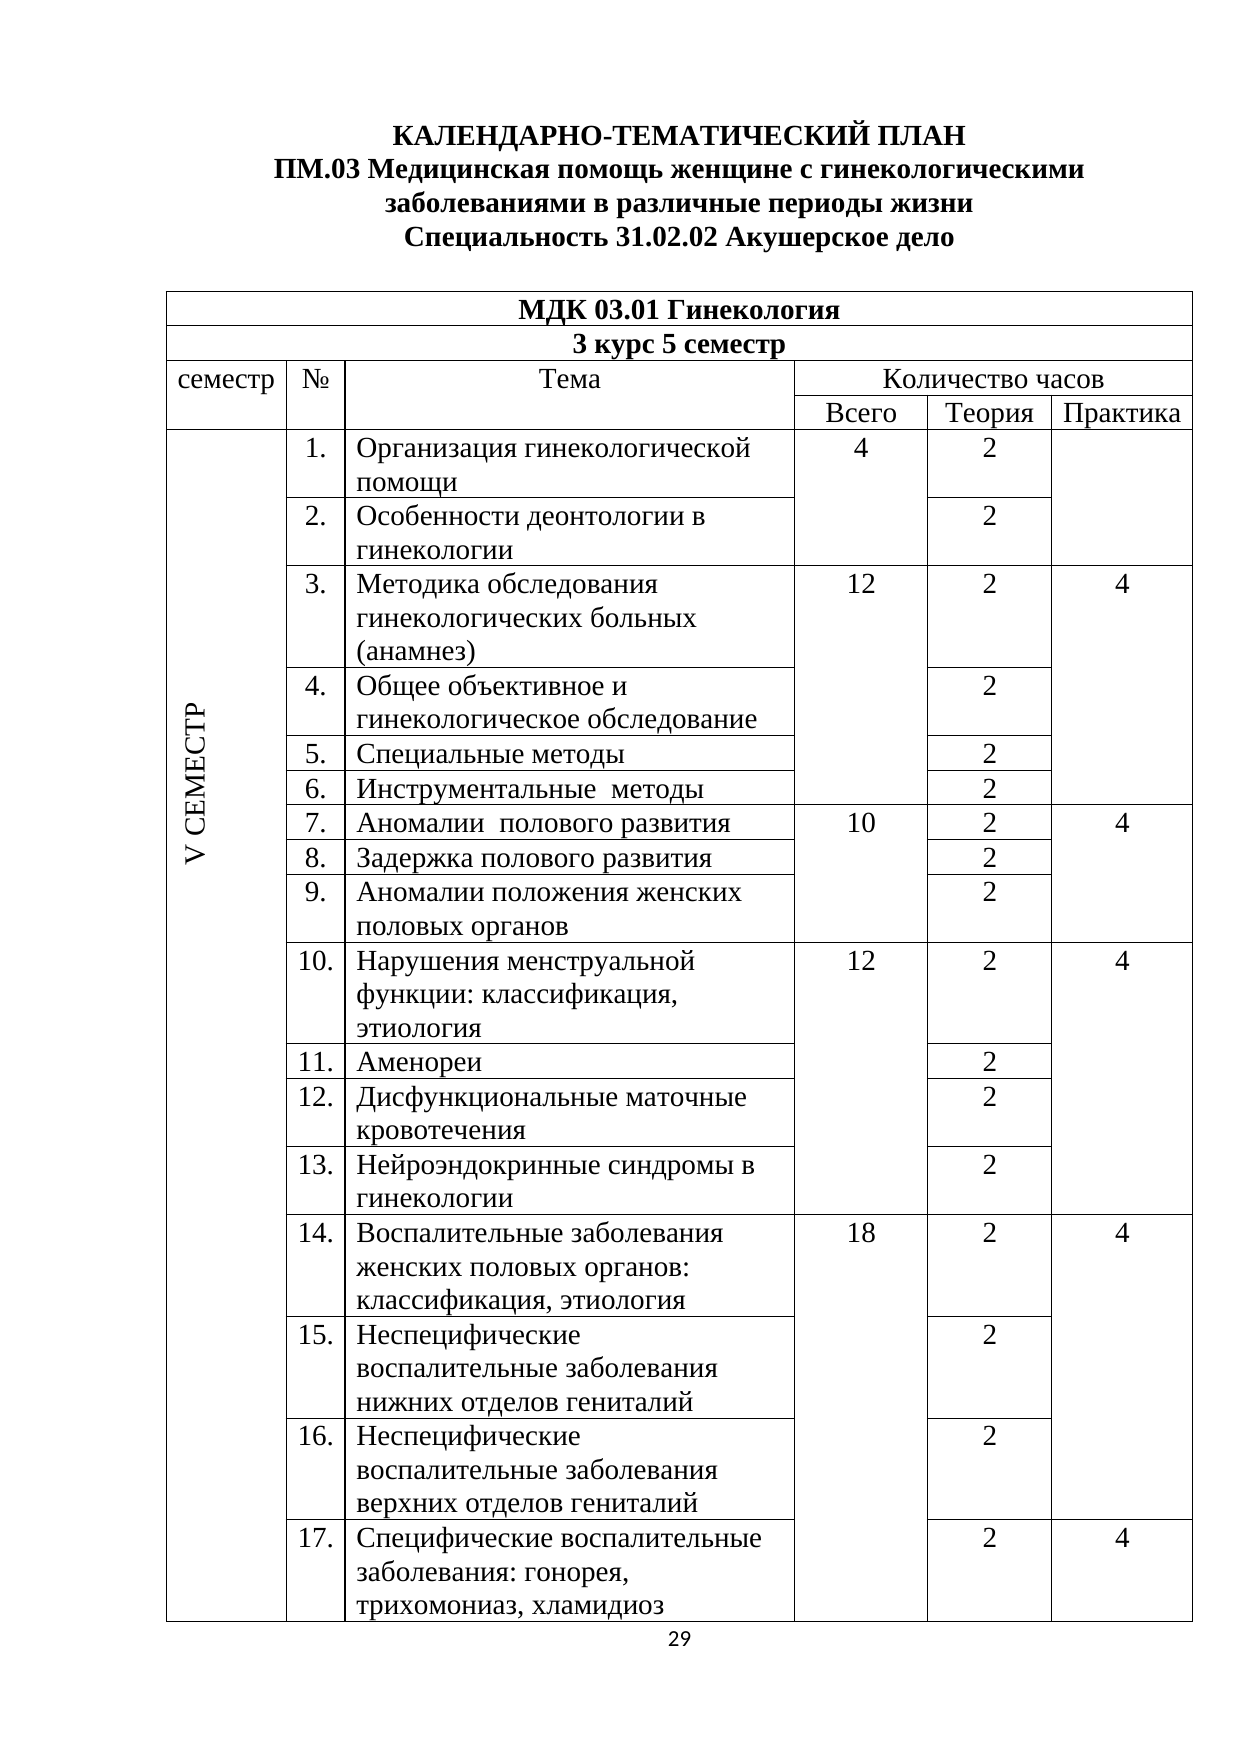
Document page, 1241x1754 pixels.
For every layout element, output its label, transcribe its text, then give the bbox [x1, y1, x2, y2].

table_cell 3 курс 5 семестр [167, 326, 1192, 360]
table_cell 4 [795, 430, 927, 565]
table_cell 2 [928, 566, 1051, 667]
table_cell 9. [287, 875, 344, 942]
table_cell 2 [928, 1419, 1051, 1519]
table_cell 2 [928, 1147, 1051, 1214]
table_cell 2 [928, 943, 1051, 1043]
table_cell 4 [1052, 1520, 1192, 1621]
table_cell [1052, 430, 1192, 565]
table_cell 11. [287, 1044, 344, 1078]
table_cell 12. [287, 1079, 344, 1146]
table_cell 2 [928, 736, 1051, 770]
table_cell 4 [1052, 1215, 1192, 1519]
table_cell 8. [287, 840, 344, 873]
table_cell Общее объективное и гинекологическое обследование [346, 668, 794, 735]
table_cell Практика [1052, 396, 1192, 429]
table_cell 2. [287, 498, 344, 565]
table_cell Воспалительные заболевания женских половых органов: классификация, этиология [346, 1215, 794, 1316]
table_cell Тема [346, 361, 794, 429]
table_cell Аменореи [346, 1044, 794, 1078]
table_cell 13. [287, 1147, 344, 1214]
table_cell Неспецифические воспалительные заболевания верхних отделов гениталий [346, 1419, 794, 1519]
table_cell 2 [928, 1317, 1051, 1417]
table_cell Теория [928, 396, 1051, 429]
table_cell 2 [928, 668, 1051, 735]
table_cell 18 [795, 1215, 927, 1621]
table_cell 4 [1052, 566, 1192, 804]
table_cell 15. [287, 1317, 344, 1417]
table_cell семестр [167, 361, 286, 429]
table_cell Методика обследования гинекологических больных (анамнез) [346, 566, 794, 667]
table_cell Дисфункциональные маточные кровотечения [346, 1079, 794, 1146]
table_cell 14. [287, 1215, 344, 1316]
table_cell 2 [928, 430, 1051, 497]
table_cell Специальные методы [346, 736, 794, 770]
table_cell 2 [928, 1215, 1051, 1316]
table_cell 4 [1052, 943, 1192, 1214]
table_cell Аномалии полового развития [346, 805, 794, 839]
table_cell Инструментальные методы [346, 771, 794, 804]
table_cell 2 [928, 875, 1051, 942]
table_cell Особенности деонтологии в гинекологии [346, 498, 794, 565]
text Специальность 31.02.02 Акушерское дело [177, 219, 1181, 252]
table_cell 5. [287, 736, 344, 770]
table_cell 10. [287, 943, 344, 1043]
table_cell Специфические воспалительные заболевания: гонорея, трихомониаз, хламидиоз [346, 1520, 794, 1621]
table_cell Нейроэндокринные синдромы в гинекологии [346, 1147, 794, 1214]
table_cell 12 [795, 943, 927, 1214]
table_cell 1. [287, 430, 344, 497]
table_cell 4. [287, 668, 344, 735]
table_cell Неспецифические воспалительные заболевания нижних отделов гениталий [346, 1317, 794, 1417]
table_cell 12 [795, 566, 927, 804]
table_cell 10 [795, 805, 927, 942]
table_cell Задержка полового развития [346, 840, 794, 873]
table_cell 2 [928, 498, 1051, 565]
table_cell Нарушения менструальной функции: классификация, этиология [346, 943, 794, 1043]
table_cell Аномалии положения женских половых органов [346, 875, 794, 942]
table_cell 7. [287, 805, 344, 839]
table_cell 17. [287, 1520, 344, 1621]
table_cell 2 [928, 1044, 1051, 1078]
table_cell Количество часов [795, 361, 1192, 394]
text КАЛЕНДАРНО-ТЕМАТИЧЕСКИЙ ПЛАН [177, 118, 1181, 152]
table_cell 2 [928, 805, 1051, 839]
table_cell 2 [928, 840, 1051, 873]
table_cell 2 [928, 771, 1051, 804]
table_cell 2 [928, 1520, 1051, 1621]
table_cell 3. [287, 566, 344, 667]
table_cell 6. [287, 771, 344, 804]
table_header МДК 03.01 Гинекология [167, 292, 1192, 325]
table_cell 16. [287, 1419, 344, 1519]
table_cell Организация гинекологической помощи [346, 430, 794, 497]
table_cell 4 [1052, 805, 1192, 942]
table_cell № [287, 361, 344, 429]
text ПМ.03 Медицинская помощь женщине с гинекологическими заболеваниями в различные периоды жизни [177, 152, 1181, 219]
table_cell 2 [928, 1079, 1051, 1146]
table_cell V СЕМЕСТР [167, 430, 286, 1621]
table_cell Всего [795, 396, 927, 429]
